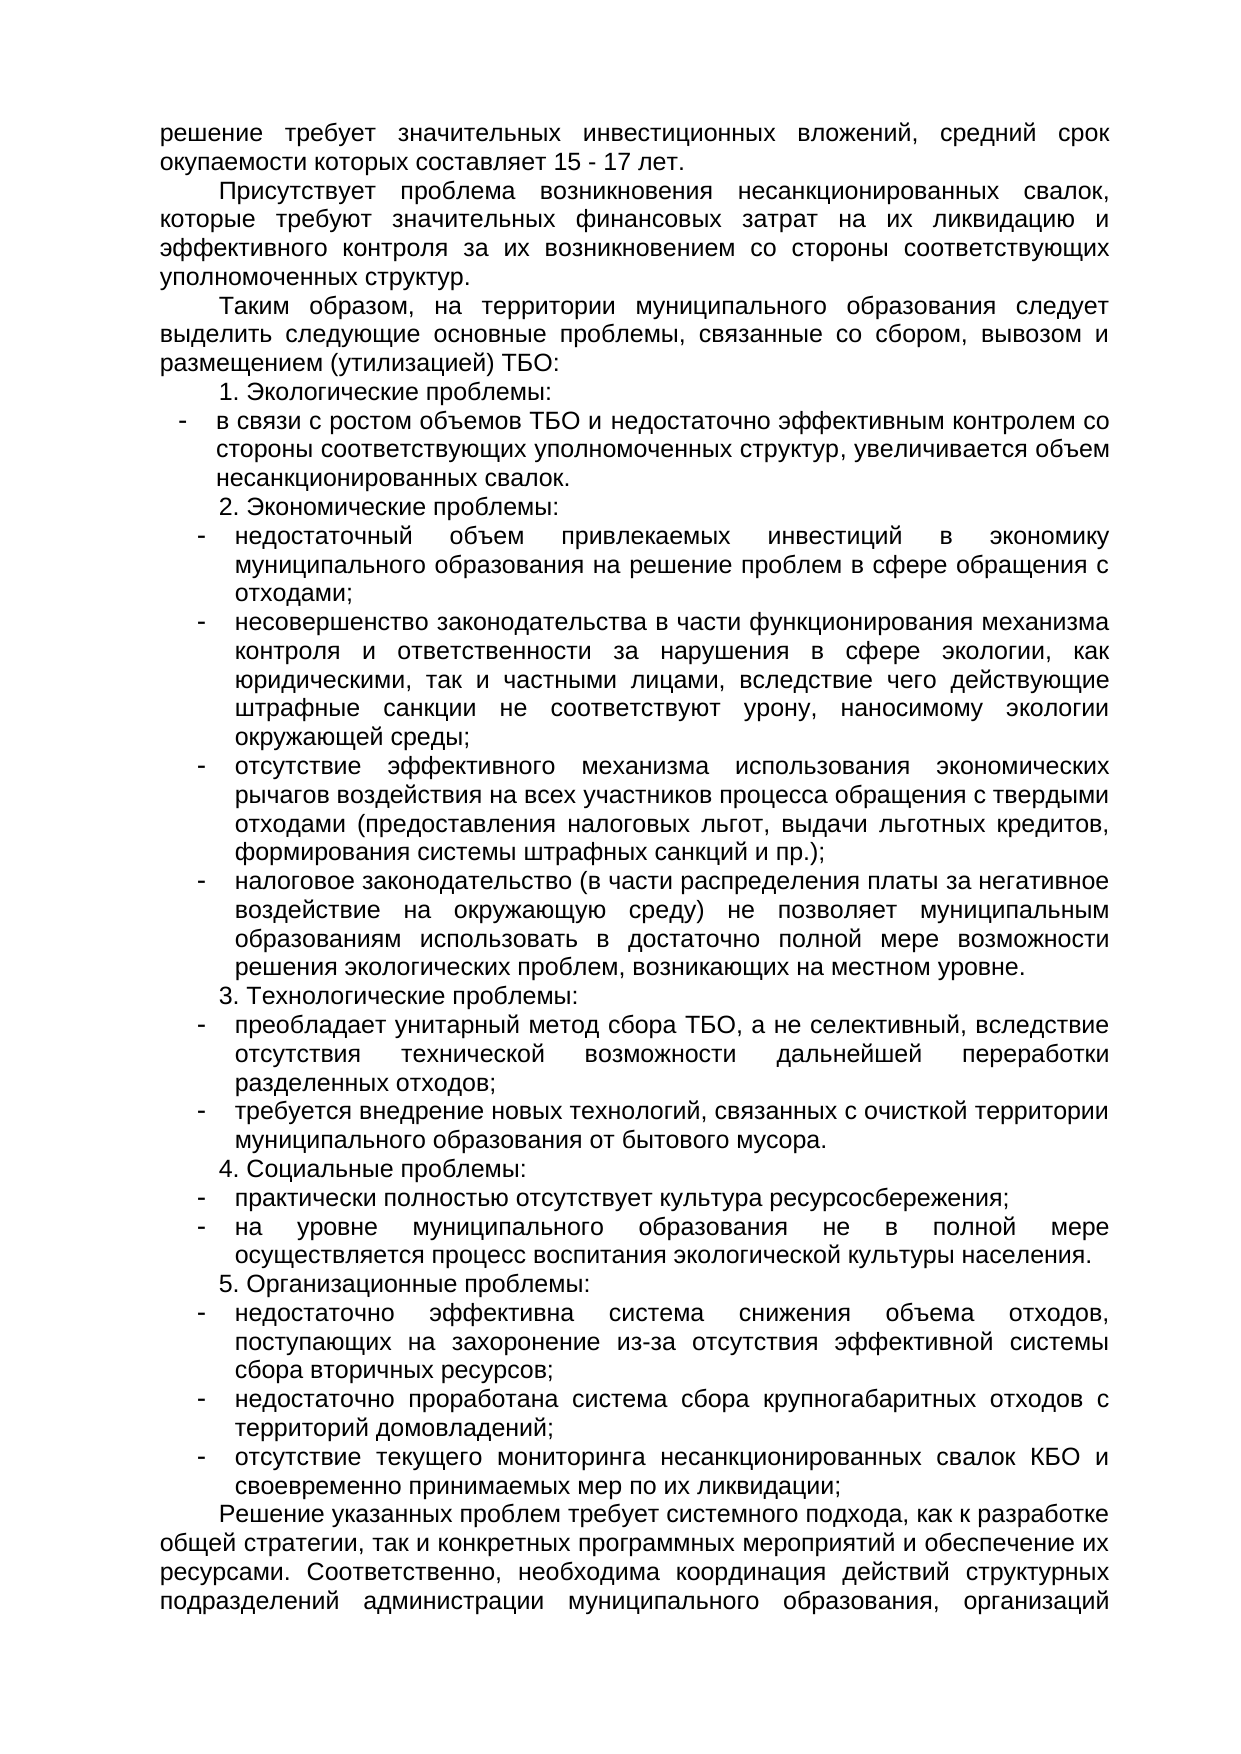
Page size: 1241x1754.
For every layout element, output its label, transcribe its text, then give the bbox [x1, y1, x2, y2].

list практически полностью отсутствует культура ресурсосбережения; [197, 1183, 1110, 1211]
list преобладает унитарный метод сбора ТБО, а не селективный, вследствие отсутствия технической возможности дальнейшей переработки разделенных отходов; [197, 1010, 1110, 1096]
list недостаточный объем привлекаемых инвестиций в экономику муниципального образования на решение проблем в сфере обращения с отходами; [197, 521, 1110, 607]
list несовершенство законодательства в части функционирования механизма контроля и ответственности за нарушения в сфере экологии, как юридическими, так и частными лицами, вследствие чего действующие штрафные санкции не соответствуют урону, наносимому экологии окружающей среды; [197, 607, 1110, 751]
text Присутствует проблема возникновения несанкционированных свалок, которые требуют значительных финансовых затрат на их ликвидацию и эффективного контроля за их возникновением со стороны соответствующих уполномоченных структур. [159, 176, 1110, 291]
list в связи с ростом объемов ТБО и недостаточно эффективным контролем со стороны соответствующих уполномоченных структур, увеличивается объем несанкционированных свалок. [178, 406, 1110, 492]
list на уровне муниципального образования не в полной мере осуществляется процесс воспитания экологической культуры населения. [197, 1211, 1110, 1269]
list недостаточно проработана система сбора крупногабаритных отходов с территорий домовладений; [197, 1384, 1110, 1442]
list налоговое законодательство (в части распределения платы за негативное воздействие на окружающую среду) не позволяет муниципальным образованиям использовать в достаточно полной мере возможности решения экологических проблем, возникающих на местном уровне. [197, 866, 1110, 981]
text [159, 118, 1110, 176]
list отсутствие эффективного механизма использования экономических рычагов воздействия на всех участников процесса обращения с твердыми отходами (предоставления налоговых льгот, выдачи льготных кредитов, формирования системы штрафных санкций и пр.); [197, 751, 1110, 866]
text Таким образом, на территории муниципального образования следует выделить следующие основные проблемы, связанные со сбором, вывозом и размещением (утилизацией) ТБО: [159, 291, 1110, 377]
text 5. Организационные проблемы: [159, 1269, 1110, 1298]
text 1. Экологические проблемы: [159, 377, 1110, 406]
text 2. Экономические проблемы: [159, 492, 1110, 521]
list недостаточно эффективна система снижения объема отходов, поступающих на захоронение из-за отсутствия эффективной системы сбора вторичных ресурсов; [197, 1298, 1110, 1384]
text 3. Технологические проблемы: [159, 981, 1110, 1010]
list отсутствие текущего мониторинга несанкционированных свалок КБО и своевременно принимаемых мер по их ликвидации; [197, 1442, 1110, 1499]
text 4. Социальные проблемы: [159, 1154, 1110, 1183]
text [159, 1499, 1110, 1614]
list требуется внедрение новых технологий, связанных с очисткой территории муниципального образования от бытового мусора. [197, 1096, 1110, 1154]
